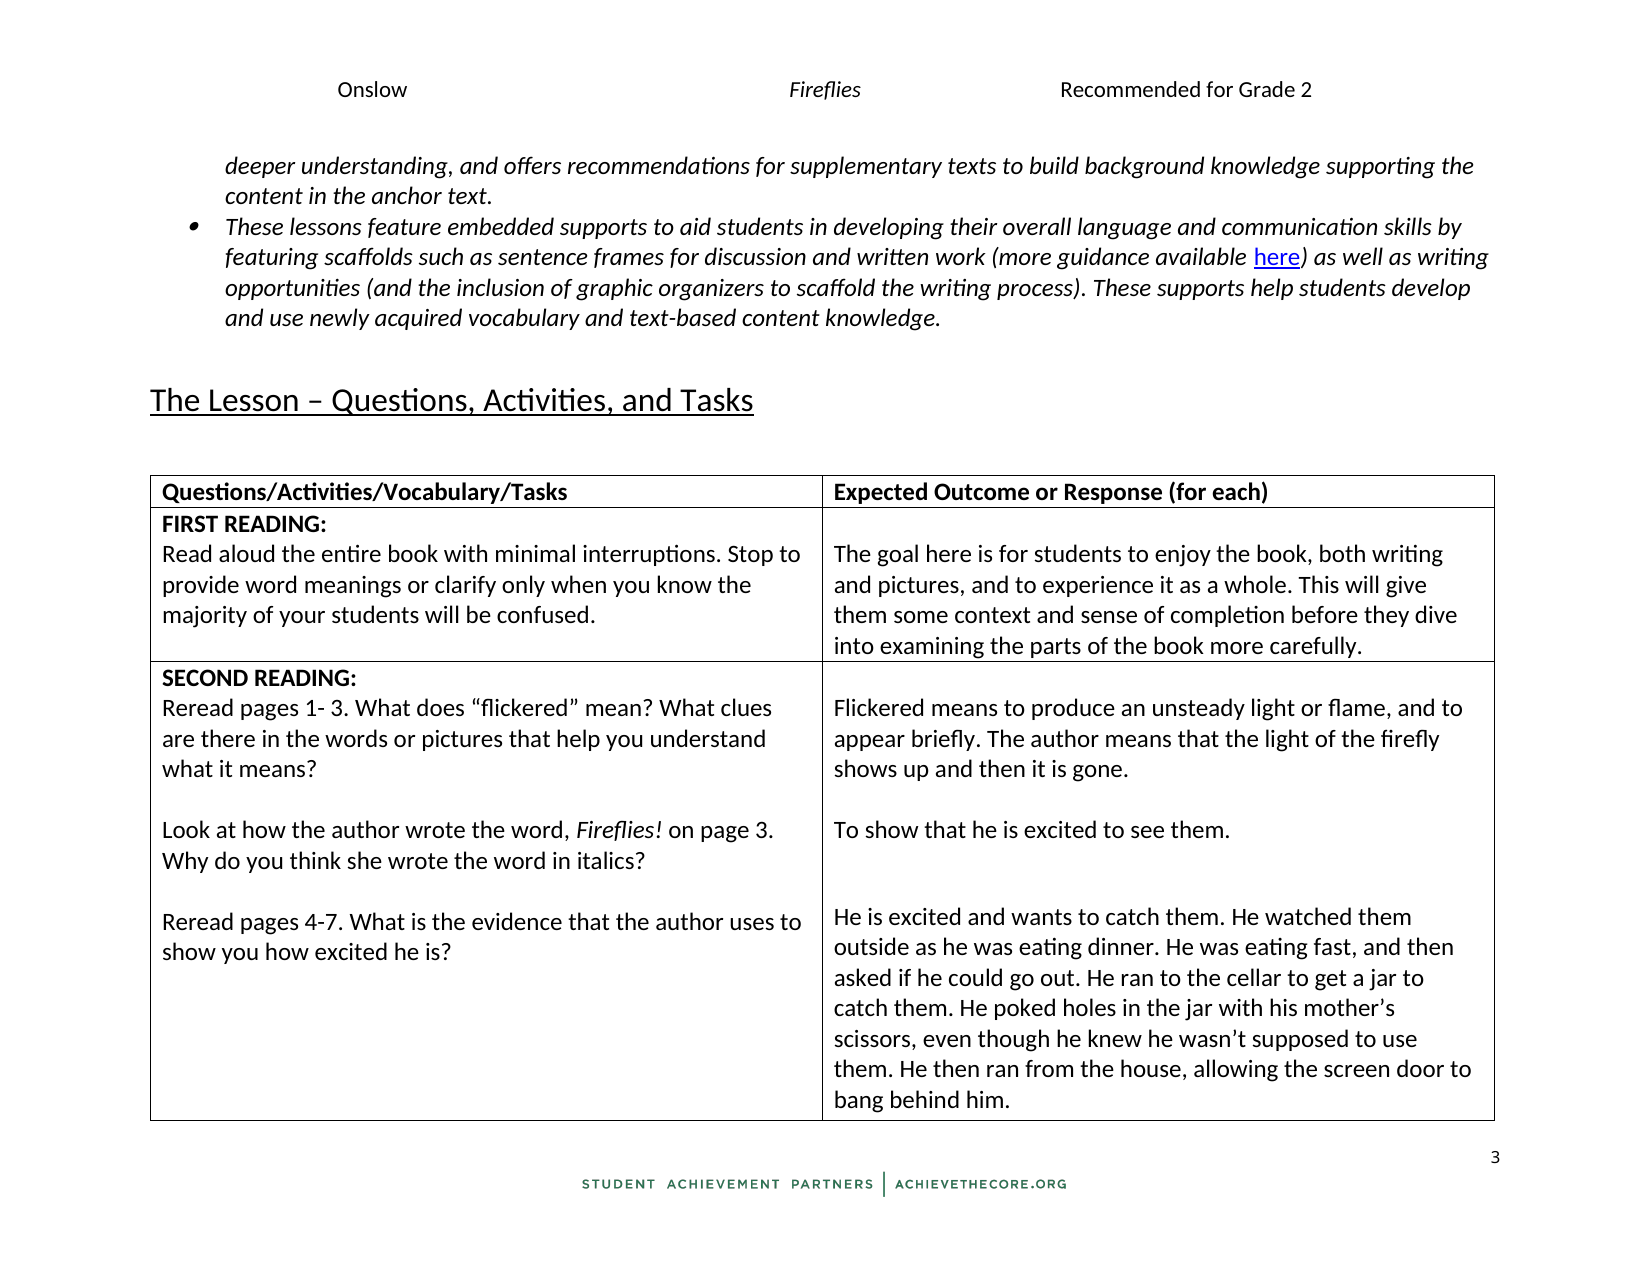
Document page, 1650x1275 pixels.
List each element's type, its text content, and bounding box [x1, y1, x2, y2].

list These lessons feature embedded supports to aid students in developing their overall language and communication skills by featuring scaffolds such as sentence frames for discussion and written work (more guidance available here) as well as writing opportunities (and the inclusion of graphic organizers to scaffold the writing process). These supports help students develop and use newly acquired vocabulary and text-based content knowledge. [187, 211, 1500, 333]
table_cell FIRST READING: Read aloud the entire book with minimal interruptions. Stop to provide word meanings or clarify only when you know the majority of your students will be confused. [151, 508, 822, 661]
text The Lesson – Questions, Activities, and Tasks [150, 379, 1500, 419]
picture [571, 1168, 1079, 1200]
table_header Questions/Activities/Vocabulary/Tasks [151, 476, 822, 507]
table_header Expected Outcome or Response (for each) [823, 476, 1494, 507]
table_cell The goal here is for students to enjoy the book, both writing and pictures, and to experience it as a whole. This will give them some context and sense of completion before they dive into examining the parts of the book more carefully. [823, 508, 1494, 661]
